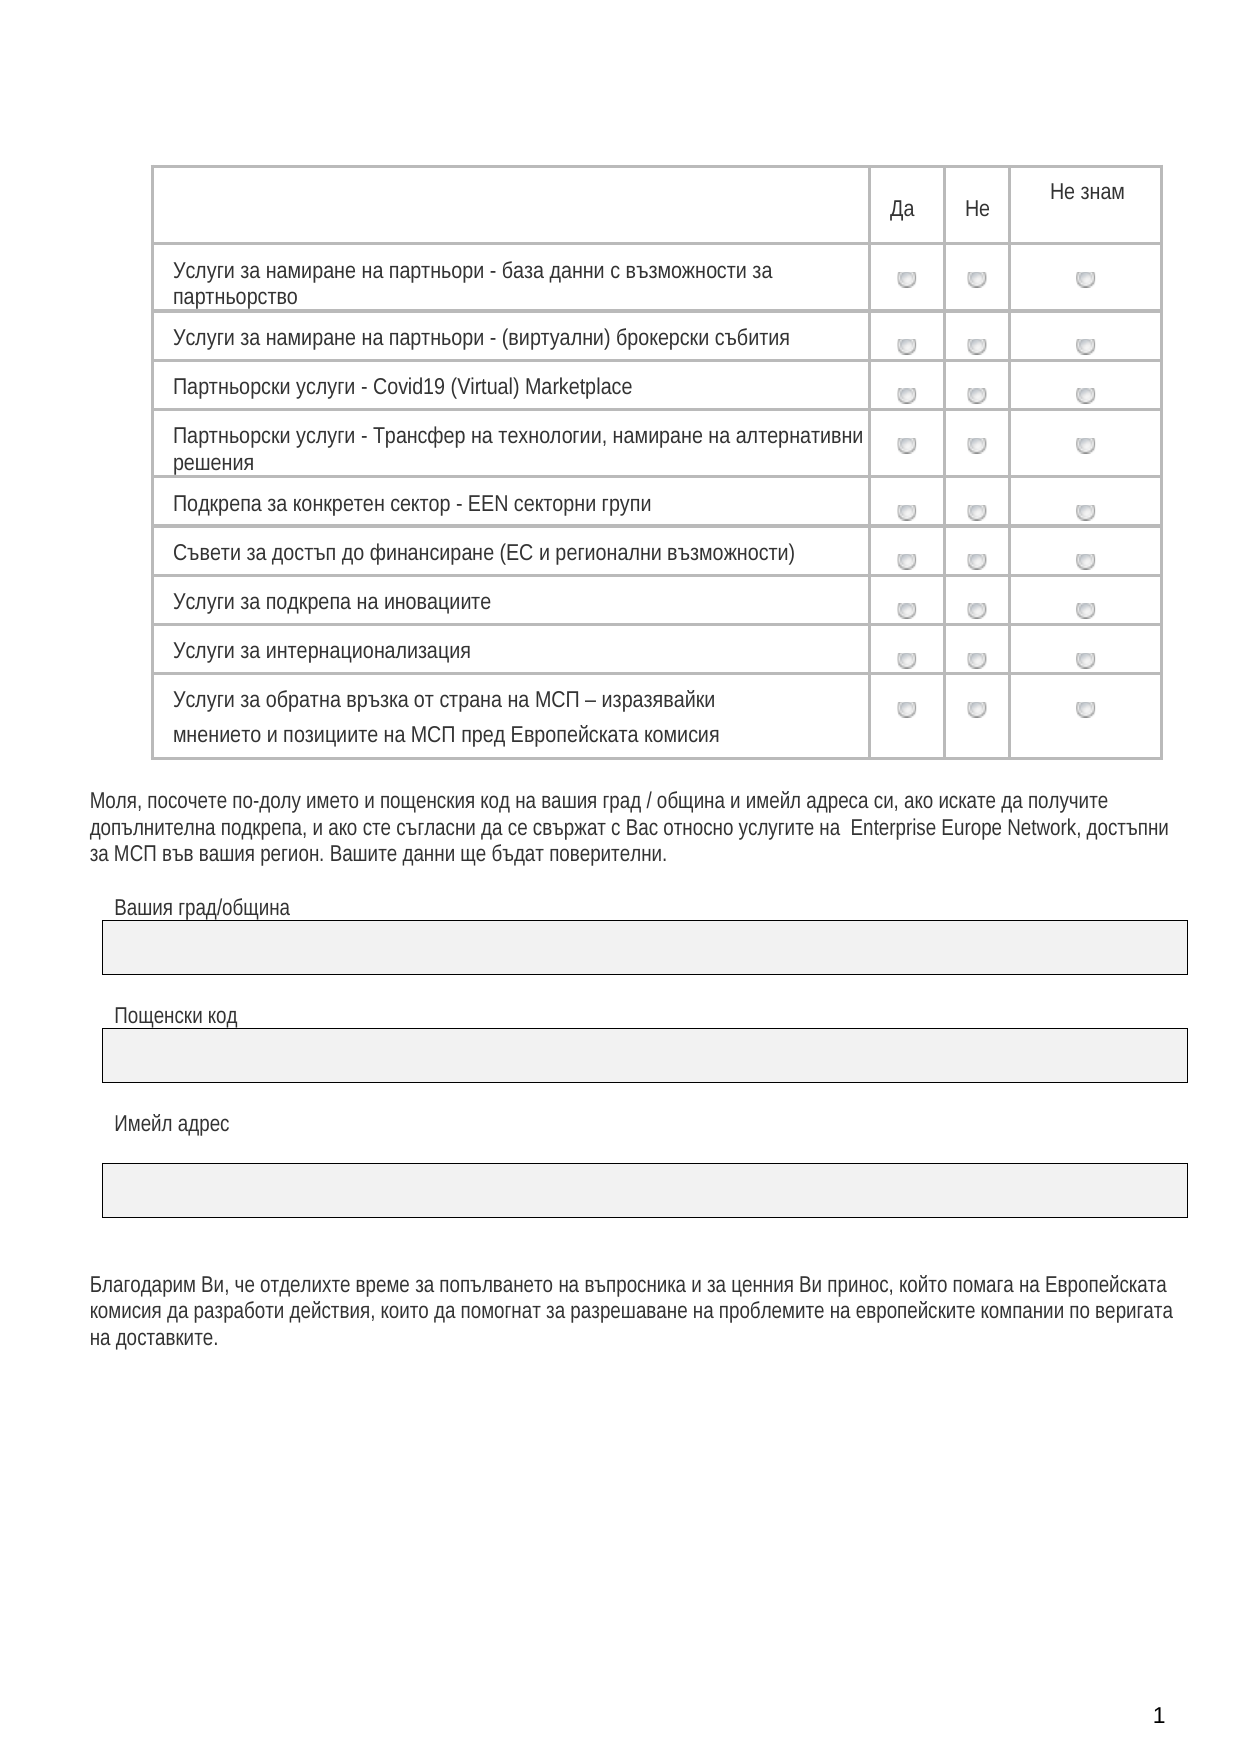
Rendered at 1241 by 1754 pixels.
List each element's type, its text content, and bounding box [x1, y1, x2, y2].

table_cell [946, 528, 1008, 573]
table_header [154, 168, 868, 242]
picture [967, 438, 987, 454]
table_cell [871, 577, 943, 623]
table_cell [1011, 528, 1160, 573]
picture [967, 339, 987, 355]
table_cell [871, 313, 943, 358]
table_cell [1011, 245, 1160, 309]
picture [897, 653, 917, 669]
table_cell Подкрепа за конкретен сектор - EEN секторни групи [154, 478, 868, 524]
table_cell Услуги за обратна връзка от страна на МСП – изразявайки мнението и позициите на МСП пред Европейската комисия [154, 675, 868, 757]
table_cell Съвети за достъп до финансиране (ЕС и регионални възможности) [154, 528, 868, 573]
table_cell [946, 313, 1008, 358]
table_cell [946, 478, 1008, 524]
table_cell [946, 411, 1008, 475]
picture [897, 339, 917, 355]
text Имейл адрес [114, 1110, 1176, 1136]
picture [1076, 388, 1096, 404]
picture [897, 554, 917, 570]
table_cell [871, 626, 943, 672]
table_header [103, 1164, 1187, 1217]
table_cell [1011, 411, 1160, 475]
picture [967, 505, 987, 521]
table_header [103, 921, 1187, 974]
table_cell [871, 362, 943, 408]
table_cell [871, 411, 943, 475]
table_cell [871, 675, 943, 757]
picture [1076, 272, 1096, 288]
picture [1076, 702, 1096, 718]
table_cell Услуги за подкрепа на иновациите [154, 577, 868, 623]
picture [967, 603, 987, 619]
text Вашия град/община [114, 894, 1176, 920]
table_cell [1011, 626, 1160, 672]
picture [967, 554, 987, 570]
table_header [103, 1029, 1187, 1082]
picture [897, 438, 917, 454]
table_cell Услуги за интернационализация [154, 626, 868, 672]
picture [967, 272, 987, 288]
table_cell [1011, 478, 1160, 524]
picture [897, 272, 917, 288]
picture [1076, 505, 1096, 521]
table_cell [871, 245, 943, 309]
table_cell [946, 675, 1008, 757]
table_cell Услуги за намиране на партньори - база данни с възможности за партньорство [154, 245, 868, 309]
picture [897, 388, 917, 404]
picture [967, 702, 987, 718]
picture [1076, 339, 1096, 355]
table_cell [871, 478, 943, 524]
table_cell Услуги за намиране на партньори - (виртуални) брокерски събития [154, 313, 868, 358]
picture [967, 388, 987, 404]
picture [1076, 603, 1096, 619]
table_cell [1011, 675, 1160, 757]
table_cell [946, 245, 1008, 309]
table_header Не [946, 168, 1008, 242]
text Пощенски код [114, 1002, 1176, 1028]
picture [1076, 438, 1096, 454]
table_cell [871, 528, 943, 573]
picture [1076, 653, 1096, 669]
table_cell Партньорски услуги - Covid19 (Virtual) Marketplace [154, 362, 868, 408]
table_header Не знам [1011, 168, 1160, 242]
table_cell Партньорски услуги - Трансфер на технологии, намиране на алтернативни решения [154, 411, 868, 475]
text Благодарим Ви, че отделихте време за попълването на въпросника и за ценния Ви принос, който помага на Европейската комисия да разработи действия, които да помогнат за разрешаване на проблемите на европейските компании по веригата на доставките. [89, 1271, 1176, 1350]
picture [1076, 554, 1096, 570]
text Моля, посочете по-долу името и пощенския код на вашия град / община и имейл адреса си, ако искате да получите допълнителна подкрепа, и ако сте съгласни да се свържат с Вас относно услугите на Enterprise Europe Network, достъпни за МСП във вашия регион. Вашите данни ще бъдат поверителни. [89, 787, 1176, 866]
table_cell [1011, 313, 1160, 358]
table_cell [946, 577, 1008, 623]
picture [897, 505, 917, 521]
table_cell [1011, 362, 1160, 408]
picture [897, 603, 917, 619]
table_header Да [871, 168, 943, 242]
picture [897, 702, 917, 718]
table_cell [1011, 577, 1160, 623]
table_cell [946, 626, 1008, 672]
picture [967, 653, 987, 669]
table_cell [946, 362, 1008, 408]
